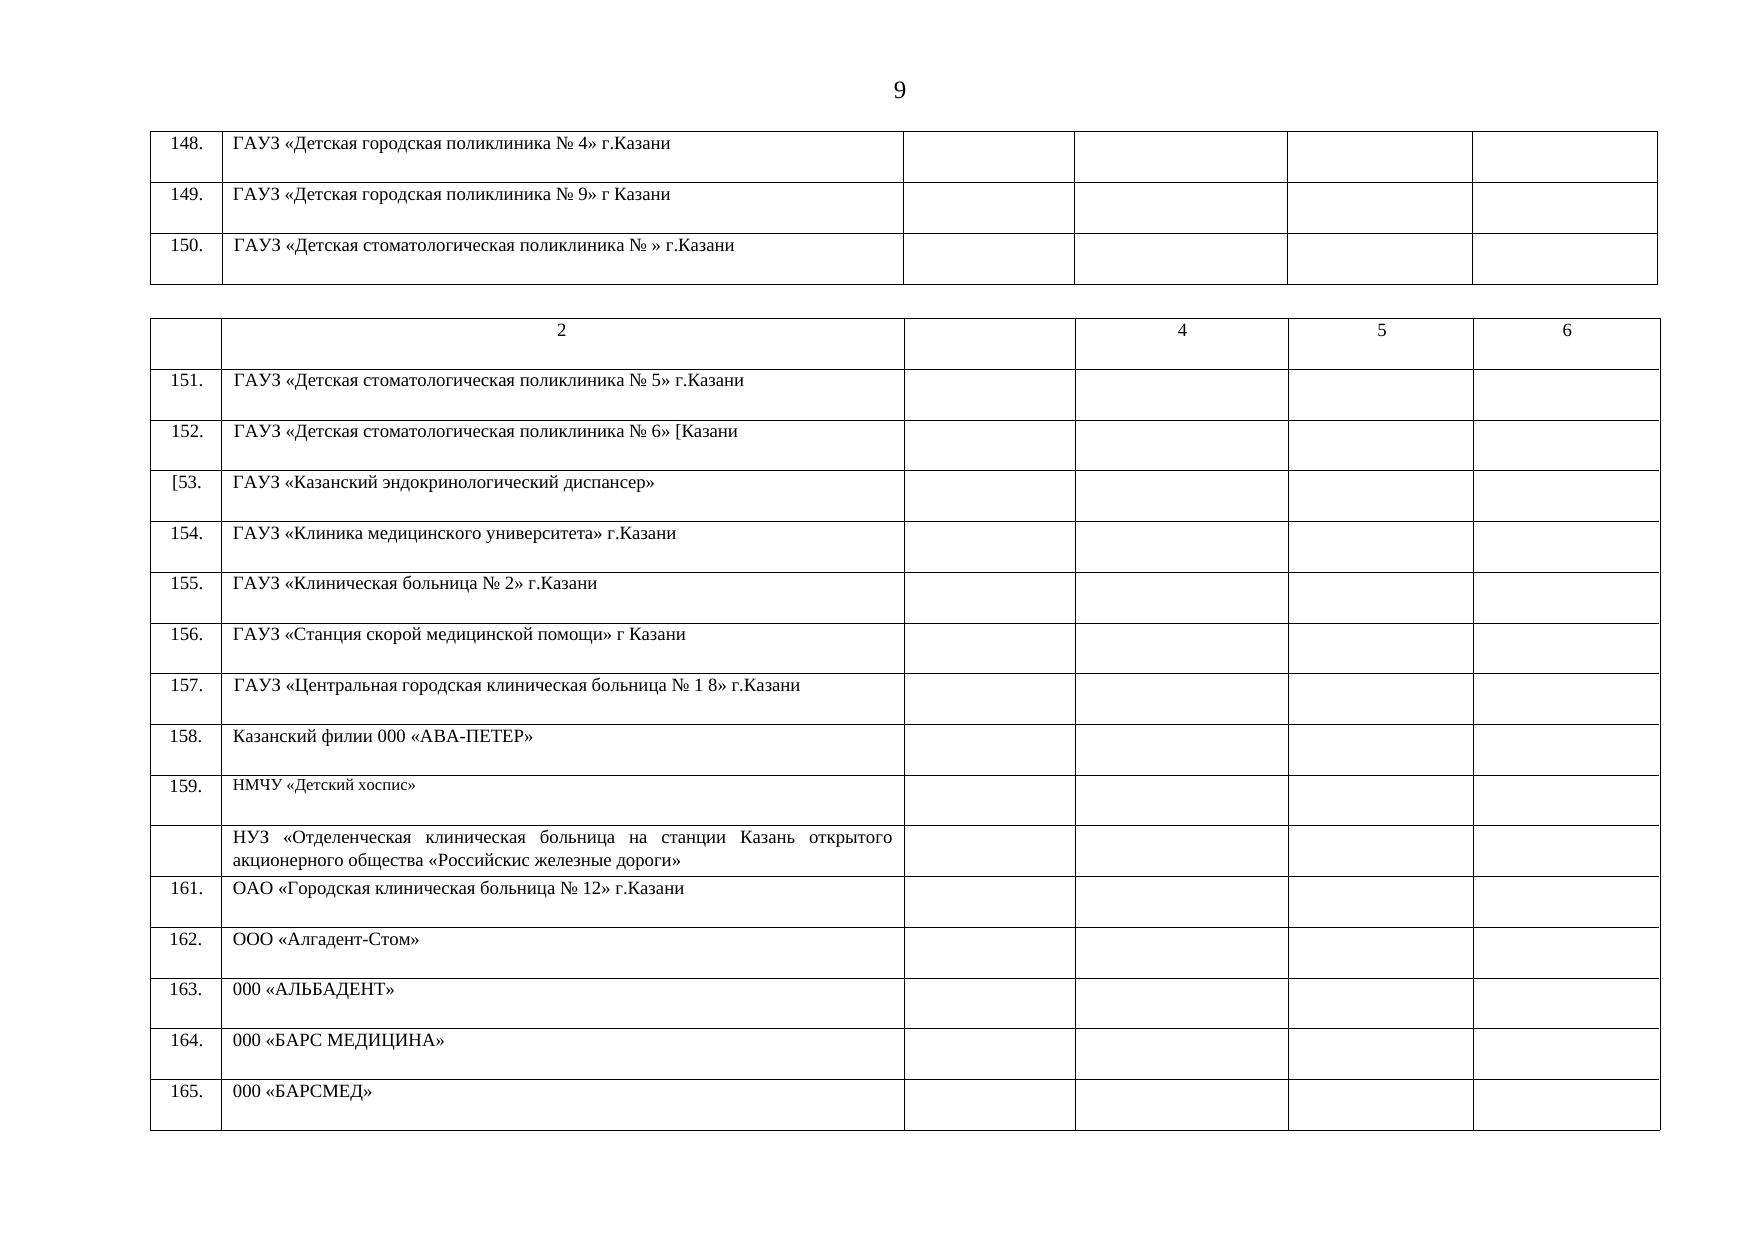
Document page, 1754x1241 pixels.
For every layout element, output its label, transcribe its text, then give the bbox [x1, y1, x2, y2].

table_cell [1289, 471, 1473, 521]
table_cell [1473, 132, 1657, 182]
table_cell [1076, 624, 1288, 673]
table_cell [1289, 370, 1473, 419]
table_cell [53. [151, 471, 221, 521]
table_cell [1289, 573, 1473, 622]
table_cell ГАУЗ «Станция скорой медицинской помощи» г Казани [222, 624, 904, 673]
table_cell 164. [151, 1029, 221, 1079]
table_cell [1474, 623, 1660, 673]
table_cell ГАУЗ «Детская городская поликлиника № 9» г Казани [223, 183, 903, 233]
table_cell [1474, 572, 1660, 622]
table_cell [904, 234, 1074, 284]
table_cell [905, 877, 1075, 927]
table_cell [905, 370, 1075, 419]
table_cell [1289, 725, 1473, 775]
table_cell [1075, 234, 1287, 284]
table_cell [905, 928, 1075, 978]
table_cell ОАО «Городская клиническая больница № 12» г.Казани [222, 877, 904, 927]
table_cell Казанский филии 000 «АВА-ПЕТЕР» [222, 725, 904, 775]
table_cell [904, 183, 1074, 233]
table_cell [151, 826, 221, 876]
table_cell 154. [151, 522, 221, 572]
table_cell 157. [151, 674, 221, 724]
table_cell [1076, 421, 1288, 470]
table_cell [1076, 1080, 1288, 1130]
table_cell ГАУЗ «Клиническая больница № 2» г.Казани [222, 573, 904, 622]
table_cell [1076, 928, 1288, 978]
table_cell [1474, 978, 1660, 1028]
table_cell 151. [151, 370, 221, 419]
table_cell ГАУЗ «Детская стоматологическая поликлиника № » г.Казани [223, 234, 903, 284]
table_cell [1076, 573, 1288, 622]
table_cell [1076, 471, 1288, 521]
table_cell [1289, 776, 1473, 825]
table_cell [1289, 928, 1473, 978]
table_cell [905, 674, 1075, 724]
table_cell 155. [151, 573, 221, 622]
table_cell [1076, 776, 1288, 825]
table_cell ГАУЗ «Детская городская поликлиника № 4» г.Казани [223, 132, 903, 182]
table_header [905, 319, 1075, 369]
table_cell 165. [151, 1080, 221, 1130]
table_cell [1076, 979, 1288, 1028]
table_cell [1076, 826, 1288, 876]
table_cell 156. [151, 624, 221, 673]
table_cell 152. [151, 421, 221, 470]
table_cell [1075, 183, 1287, 233]
table_cell [1289, 877, 1473, 927]
table_cell [1288, 132, 1472, 182]
table_cell ГАУЗ «Казанский эндокринологический диспансер» [222, 471, 904, 521]
table_cell [1474, 1028, 1660, 1079]
table_cell [1076, 370, 1288, 419]
table_cell [905, 624, 1075, 673]
table_cell [1474, 825, 1660, 876]
table_cell [1474, 369, 1660, 419]
table_cell 159. [151, 776, 221, 825]
table_cell [1289, 674, 1473, 724]
table_cell [1076, 674, 1288, 724]
table_cell 162. [151, 928, 221, 978]
table_cell [905, 522, 1075, 572]
table_cell [905, 826, 1075, 876]
table_cell [905, 979, 1075, 1028]
table_cell ГАУЗ «Детская стоматологическая поликлиника № 5» г.Казани [222, 370, 904, 419]
table_cell [905, 776, 1075, 825]
table_cell ГАУЗ «Центральная городская клиническая больница № 1 8» г.Казани [222, 674, 904, 724]
table_header 2 [222, 319, 904, 369]
table_cell [1474, 927, 1660, 978]
table_cell [1473, 234, 1657, 284]
table_cell НМЧУ «Детский хоспис» [222, 776, 904, 825]
table_cell 163. [151, 979, 221, 1028]
table_cell [1474, 775, 1660, 825]
table_header 5 [1289, 319, 1473, 369]
table_cell [1076, 725, 1288, 775]
table_header [151, 319, 221, 369]
table_cell [1076, 522, 1288, 572]
table_cell [1288, 183, 1472, 233]
table_cell [905, 725, 1075, 775]
table_cell [1474, 470, 1660, 521]
table_cell [1289, 1029, 1473, 1079]
table_cell ООО «Алгадент-Стом» [222, 928, 904, 978]
table_cell [1473, 183, 1657, 233]
table_cell [1075, 132, 1287, 182]
table_cell [1076, 1029, 1288, 1079]
table_cell [905, 421, 1075, 470]
table_cell [905, 1080, 1075, 1130]
table_cell 000 «АЛЬБАДЕНТ» [222, 979, 904, 1028]
table_cell [905, 573, 1075, 622]
table_cell 161. [151, 877, 221, 927]
table_cell [1474, 724, 1660, 775]
table_cell [904, 132, 1074, 182]
table_cell ГАУЗ «Детская стоматологическая поликлиника № 6» [Казани [222, 421, 904, 470]
table_cell 149. [151, 183, 222, 233]
table_cell [1289, 522, 1473, 572]
table_cell [1289, 1080, 1473, 1130]
table_cell 000 «БАРСМЕД» [222, 1080, 904, 1130]
table_cell [1474, 420, 1660, 470]
table_cell 150. [151, 234, 222, 284]
table_cell [905, 471, 1075, 521]
table_cell [1076, 877, 1288, 927]
table_cell [1289, 979, 1473, 1028]
table_cell 000 «БАРС МЕДИЦИНА» [222, 1029, 904, 1079]
table_cell [1288, 234, 1472, 284]
table_cell [1474, 521, 1660, 572]
table_header 6 [1474, 319, 1660, 369]
table_cell [905, 1029, 1075, 1079]
table_cell [1289, 421, 1473, 470]
table_cell 158. [151, 725, 221, 775]
table_cell НУЗ «Отделенческая клиническая больница на станции Казань открытого акционерного общества «Российскис железные дороги» [222, 826, 904, 876]
table_cell 148. [151, 132, 222, 182]
table_cell [1289, 624, 1473, 673]
table_cell [1474, 673, 1660, 724]
table_cell [1474, 876, 1660, 927]
table_cell [1474, 1079, 1660, 1130]
table_header 4 [1076, 319, 1288, 369]
table_cell ГАУЗ «Клиника медицинского университета» г.Казани [222, 522, 904, 572]
table_cell [1289, 826, 1473, 876]
